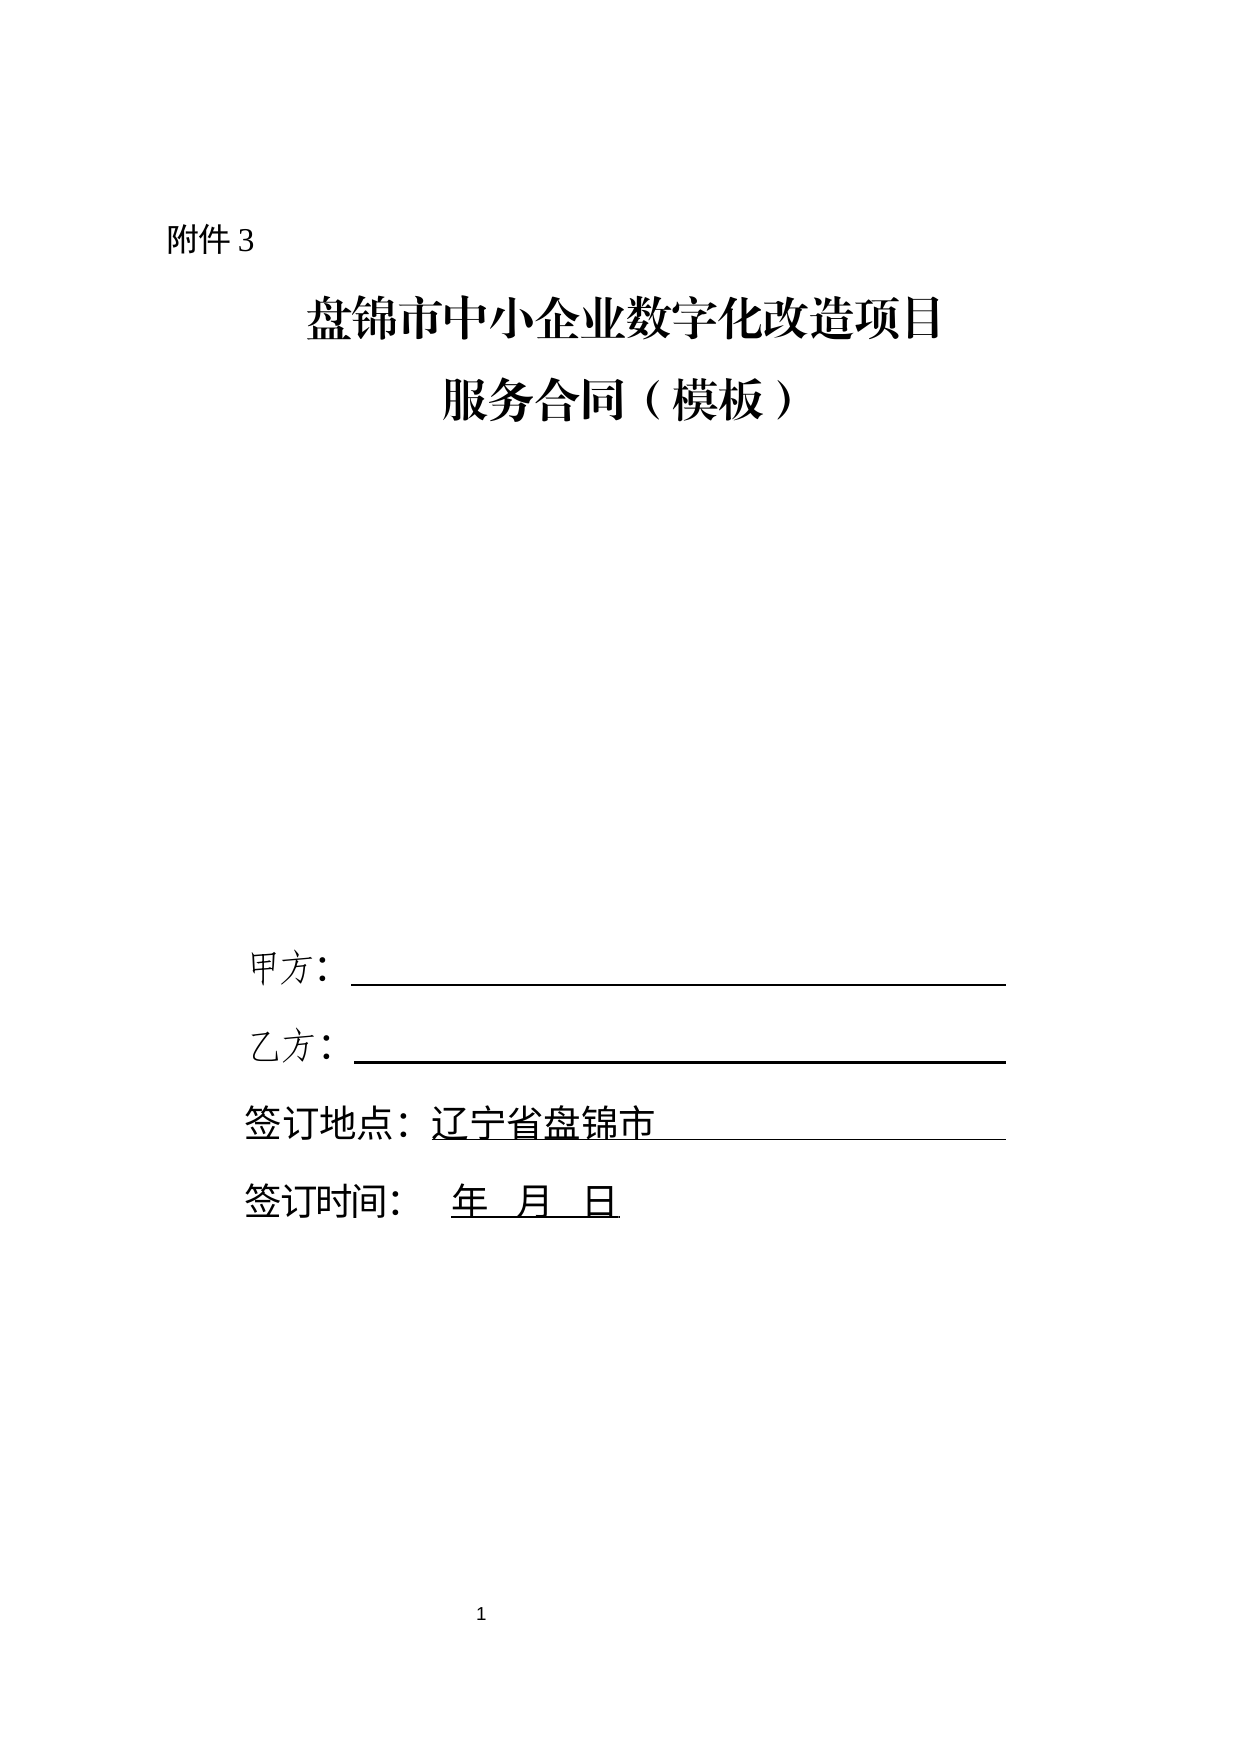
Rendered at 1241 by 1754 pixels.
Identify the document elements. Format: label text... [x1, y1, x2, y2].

text 盘锦市中小企业数字化改造项目 [165, 293, 1087, 348]
text 甲方： [239, 944, 1036, 987]
text 服务合同（模板） [165, 375, 1087, 429]
text 附件3 [165, 218, 1087, 259]
text 签订地点：辽宁省盘锦市 [239, 1099, 1036, 1142]
text 乙方： [239, 1022, 1036, 1064]
text 签订时间： 年 月 日 [239, 1177, 1036, 1220]
